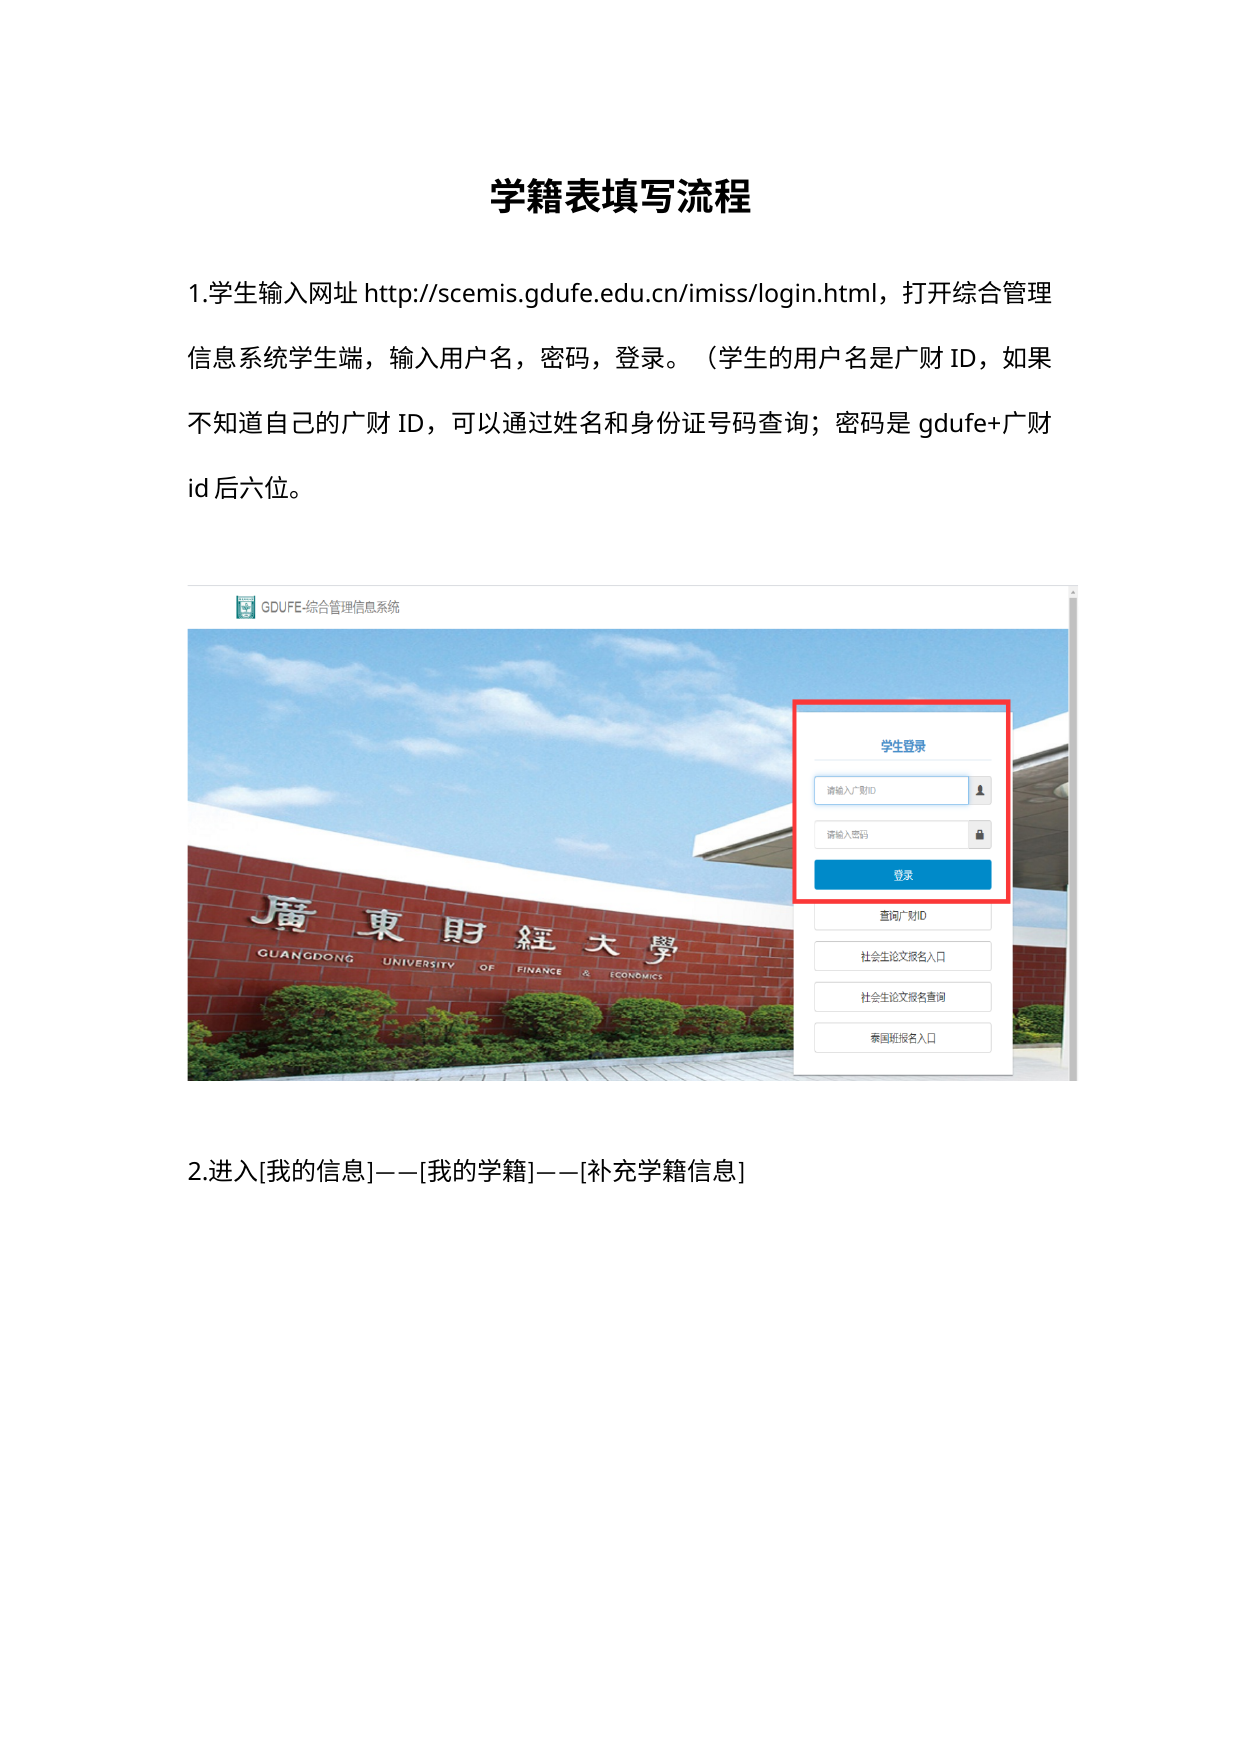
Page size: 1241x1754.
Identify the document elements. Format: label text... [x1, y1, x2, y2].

list 2.进入[我的信息]——[我的学籍]——[补充学籍信息] [187, 1137, 1053, 1202]
picture [187, 584, 1079, 1081]
list 学籍表填写流程 [187, 162, 1053, 227]
list 1.学生输入网址http://scemis.gdufe.edu.cn/imiss/login.html，打开综合管理信息系统学生端，输入用户名，密码，登录。（学生的用户名是广财ID，如果不知道自己的广财ID，可以通过姓名和身份证号码查询；密码是gdufe+广财id后六位。 [187, 259, 1053, 519]
